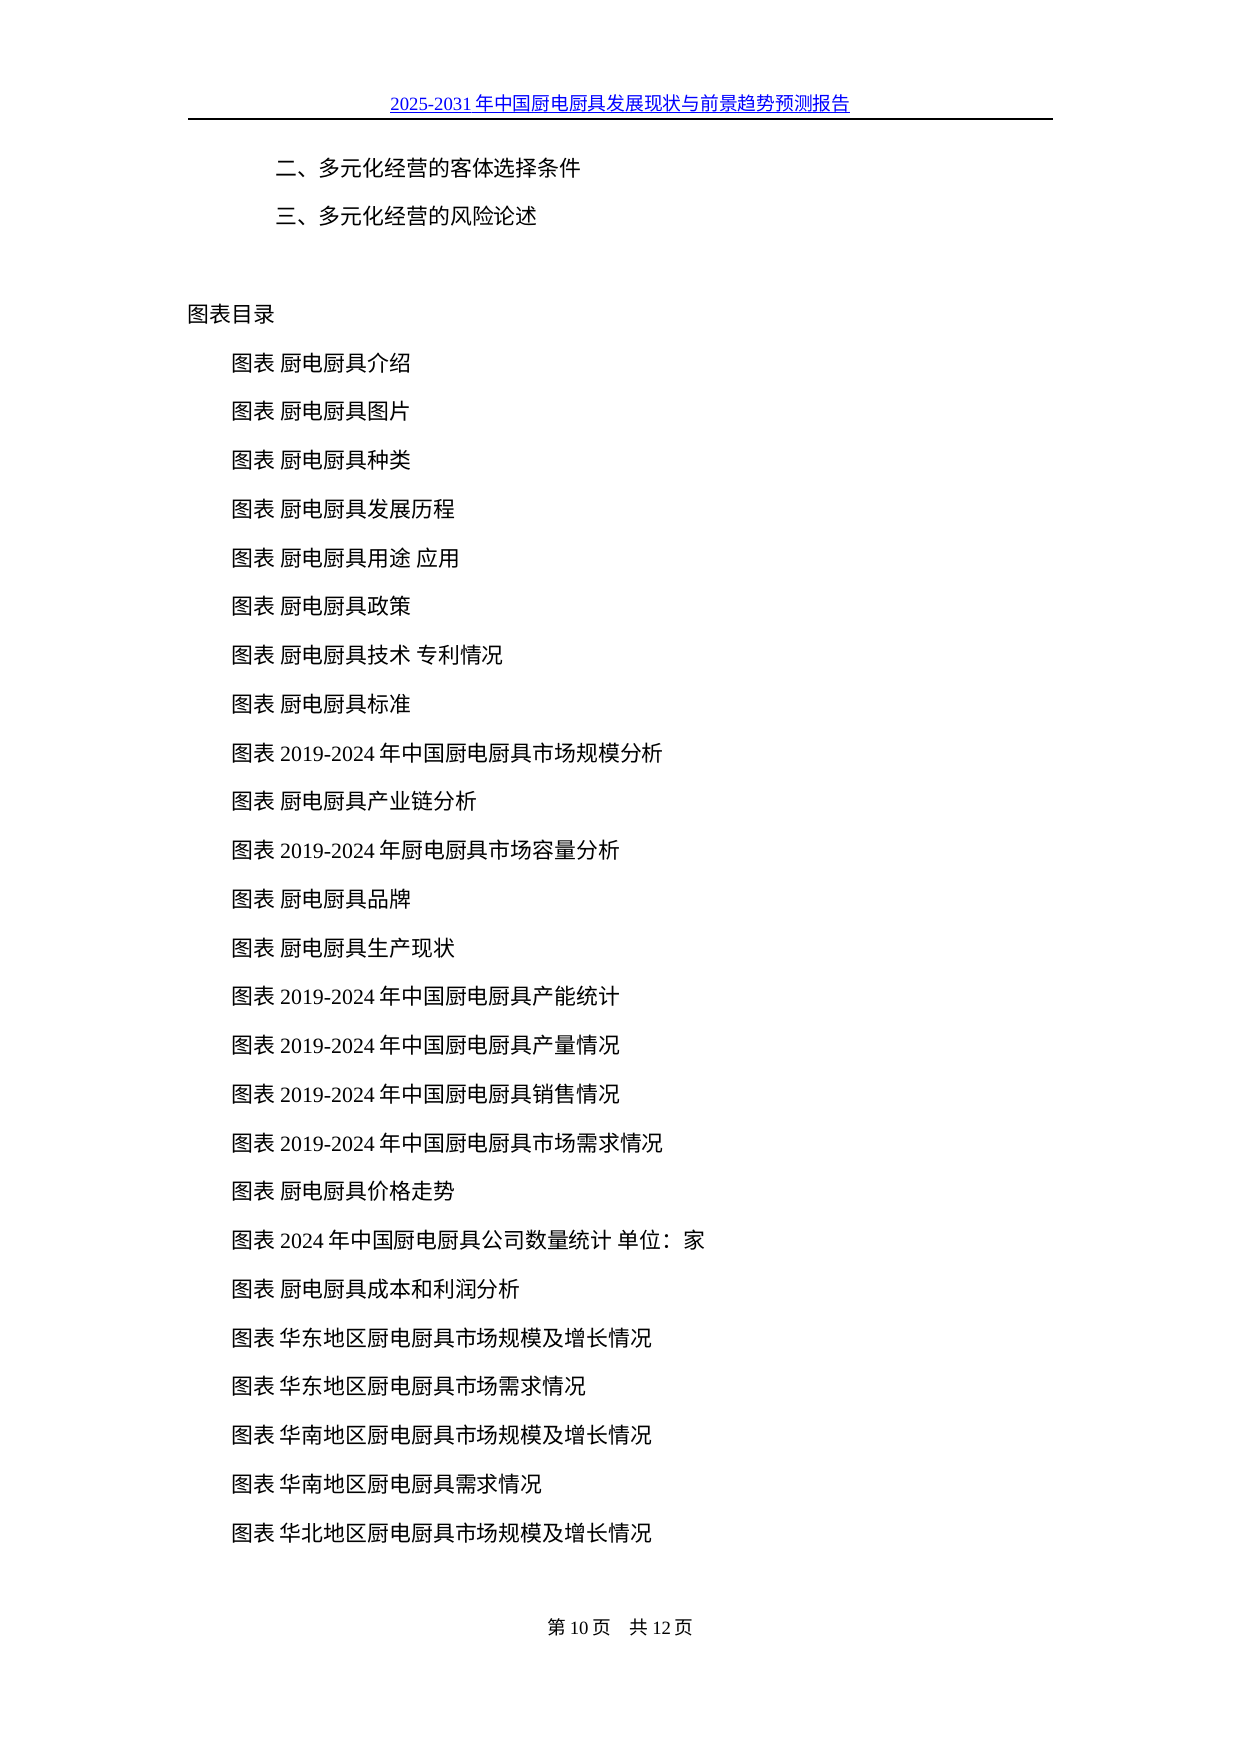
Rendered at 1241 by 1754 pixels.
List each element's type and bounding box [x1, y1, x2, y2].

text [187, 150, 1053, 1548]
